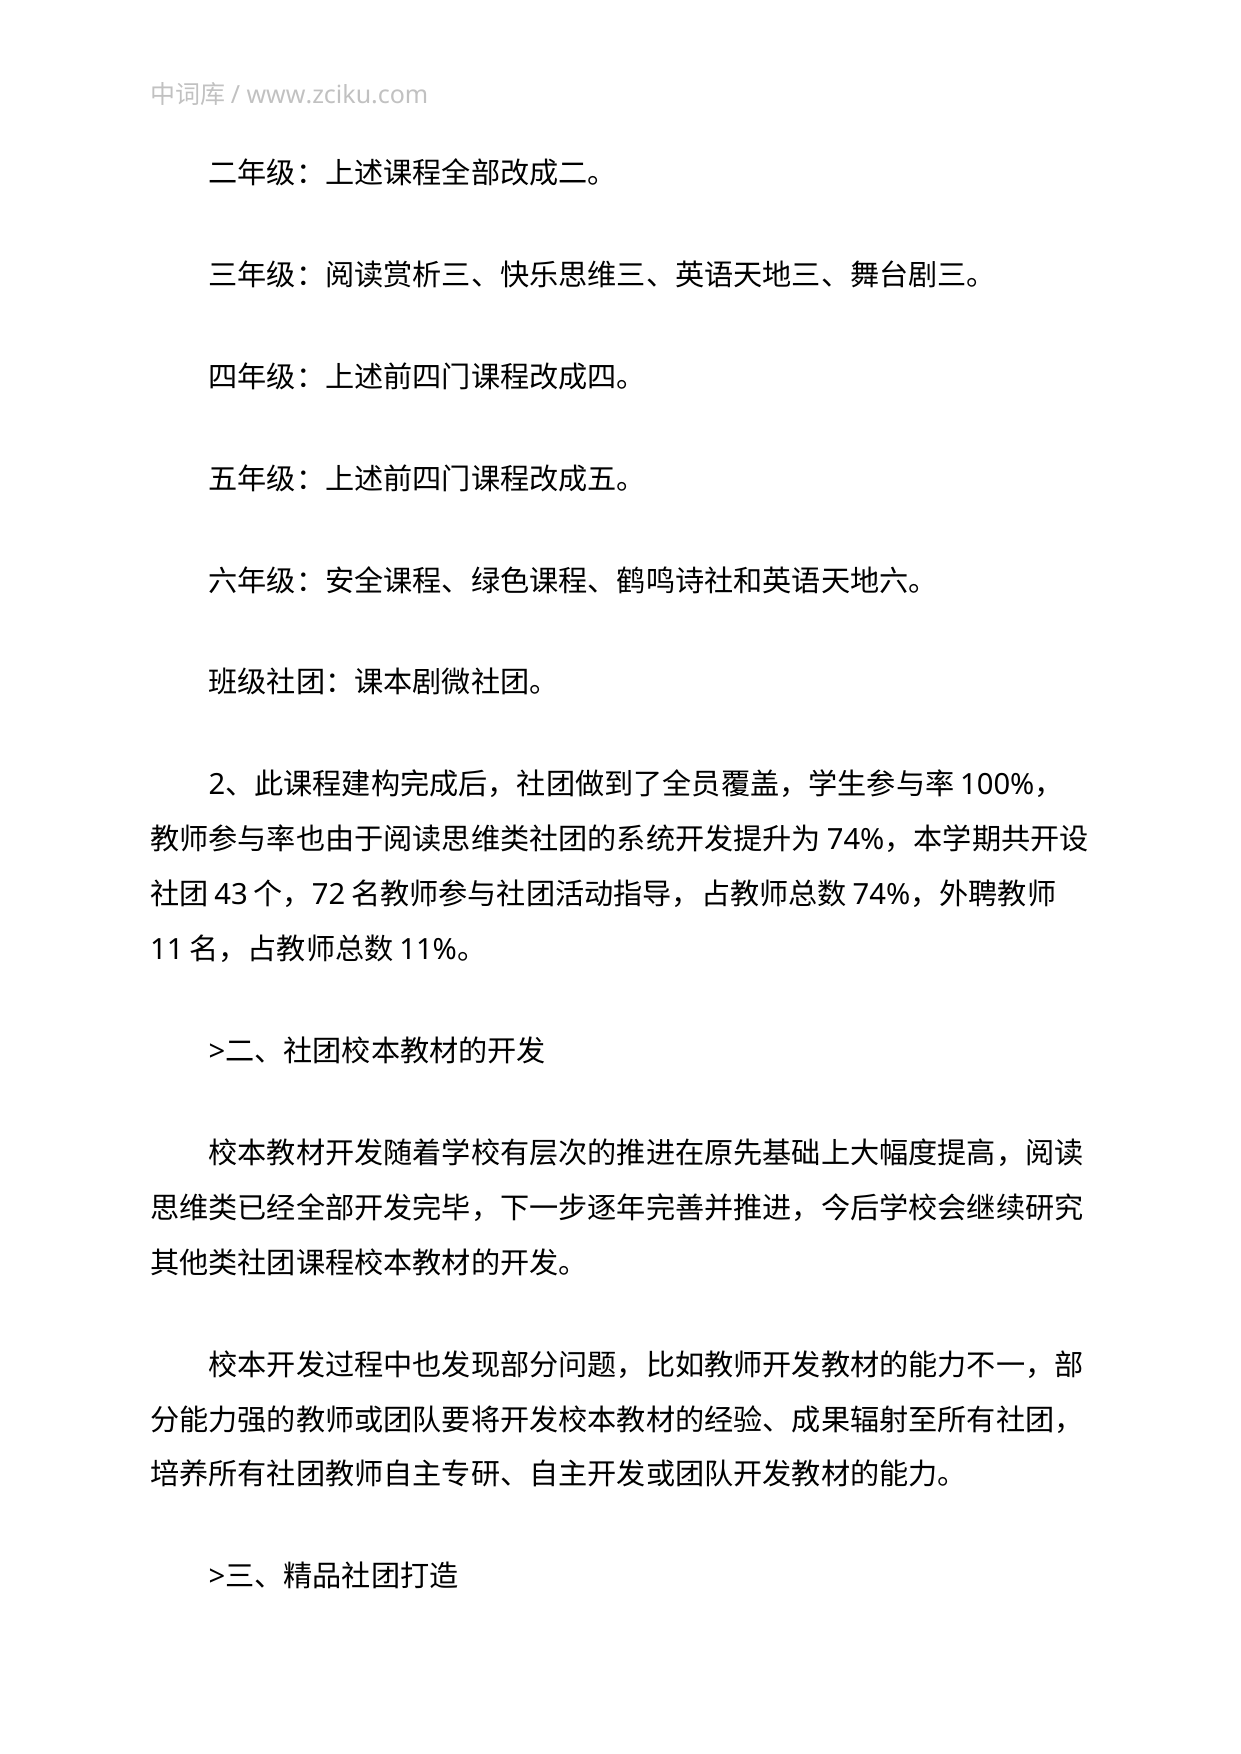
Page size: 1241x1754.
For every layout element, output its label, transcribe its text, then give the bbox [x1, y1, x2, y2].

text >二、社团校本教材的开发 [150, 1028, 1090, 1070]
text 四年级：上述前四门课程改成四。 [150, 353, 1090, 396]
text 五年级：上述前四门课程改成五。 [150, 455, 1090, 498]
text 六年级：安全课程、绿色课程、鹤鸣诗社和英语天地六。 [150, 557, 1090, 599]
text 班级社团：课本剧微社团。 [150, 659, 1090, 701]
text 三年级：阅读赏析三、快乐思维三、英语天地三、舞台剧三。 [150, 252, 1090, 294]
text 校本教材开发随着学校有层次的推进在原先基础上大幅度提高，阅读思维类已经全部开发完毕，下一步逐年完善并推进，今后学校会继续研究其他类社团课程校本教材的开发。 [150, 1129, 1090, 1282]
text 校本开发过程中也发现部分问题，比如教师开发教材的能力不一，部分能力强的教师或团队要将开发校本教材的经验、成果辐射至所有社团，培养所有社团教师自主专研、自主开发或团队开发教材的能力。 [150, 1341, 1090, 1493]
text 2、此课程建构完成后，社团做到了全员覆盖，学生参与率100%，教师参与率也由于阅读思维类社团的系统开发提升为74%，本学期共开设社团43个，72名教师参与社团活动指导，占教师总数74%，外聘教师11名，占教师总数11%。 [150, 761, 1090, 968]
text >三、精品社团打造 [150, 1553, 1090, 1595]
text 二年级：上述课程全部改成二。 [150, 150, 1090, 192]
